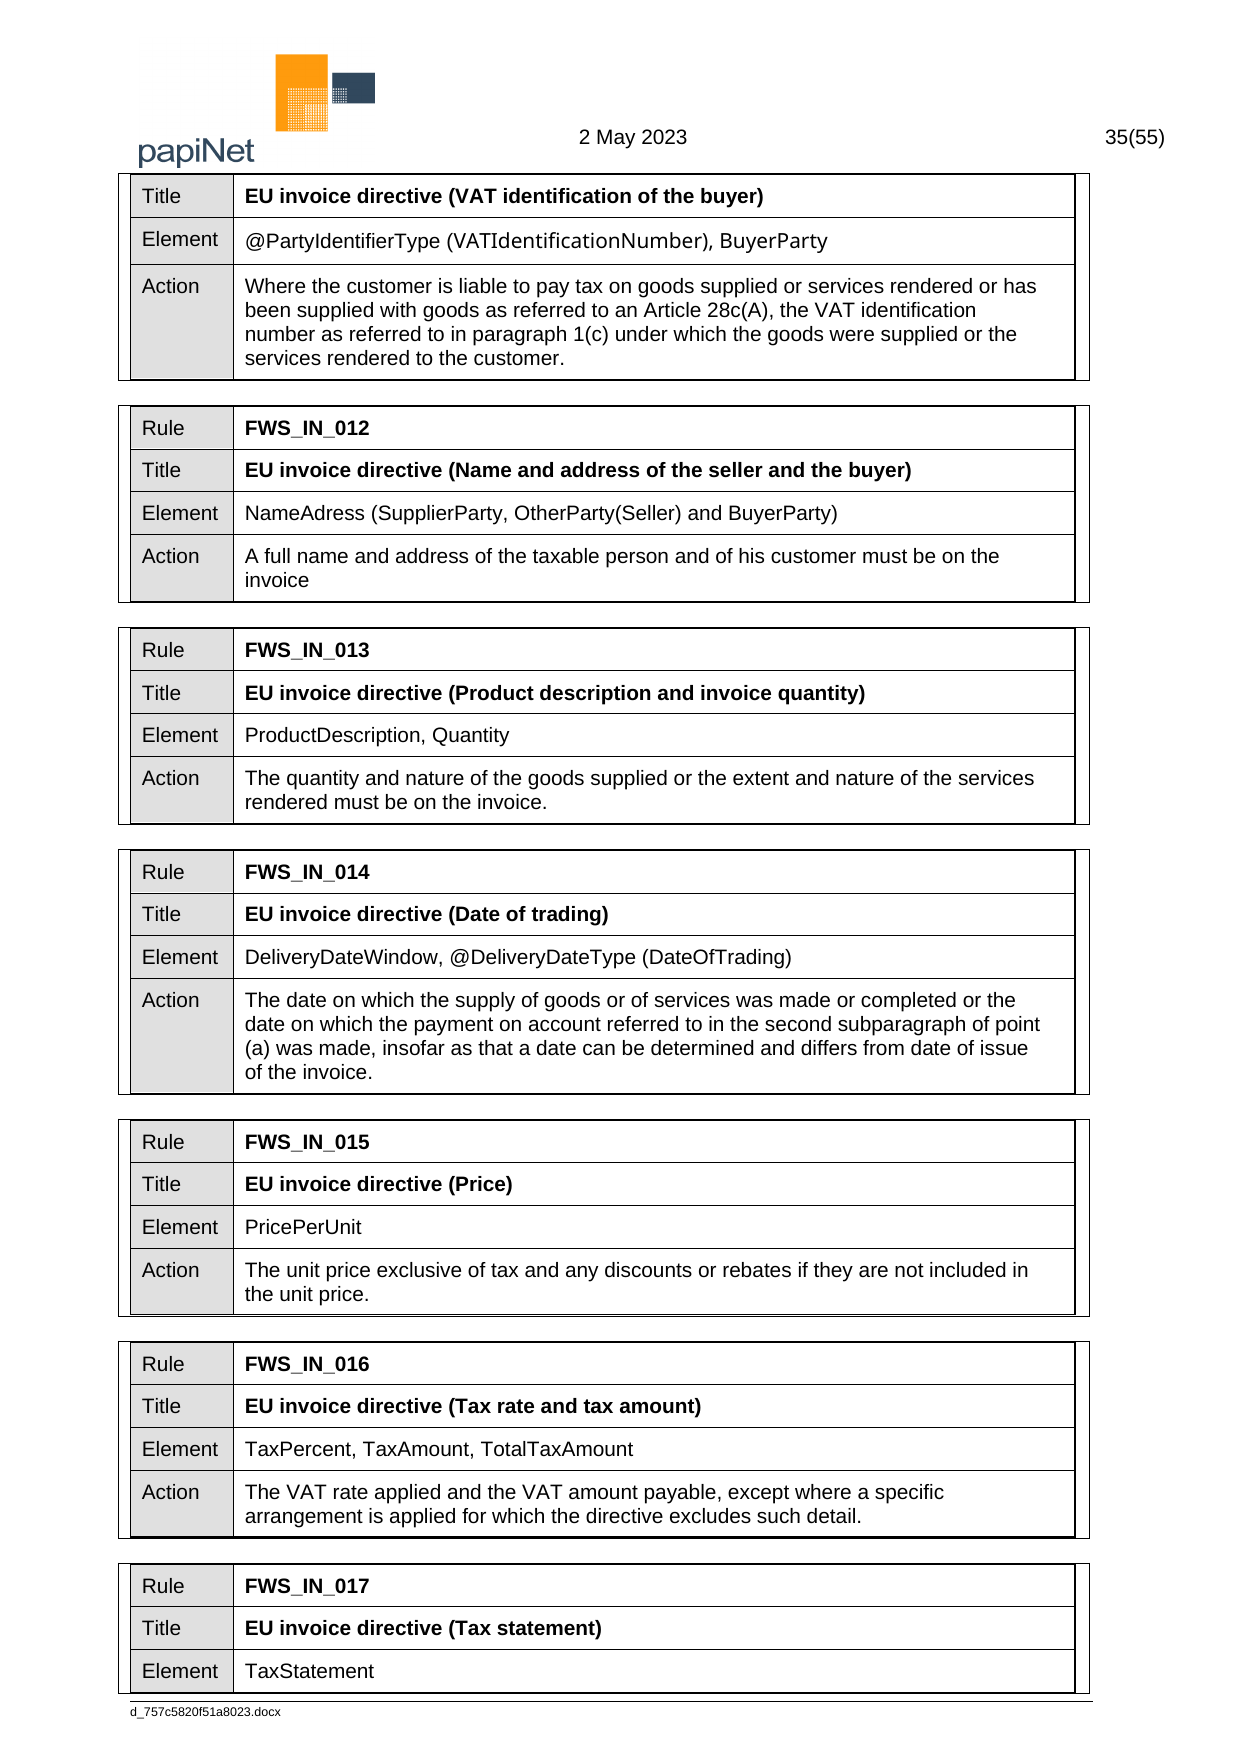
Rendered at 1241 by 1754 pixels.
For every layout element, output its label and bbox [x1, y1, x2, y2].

table_header [234, 1428, 1074, 1470]
table_header [1076, 850, 1089, 1093]
table_header [1076, 1342, 1089, 1537]
table_header [234, 671, 1074, 713]
table_header [119, 1342, 130, 1537]
table_header [119, 174, 130, 380]
table_header [234, 407, 1074, 449]
table_header [234, 450, 1074, 491]
table_header [234, 175, 1074, 217]
table_header [234, 894, 1074, 935]
table_header [234, 1607, 1074, 1649]
table_header [234, 851, 1074, 893]
picture [139, 37, 375, 168]
table_header [119, 850, 130, 1093]
table_header [1076, 406, 1089, 602]
table_header [234, 936, 1074, 978]
table_header [1076, 174, 1089, 380]
table_header [234, 757, 1074, 823]
table_header [234, 714, 1074, 756]
table_header [234, 1650, 1074, 1692]
table_header [119, 1120, 1089, 1316]
table_header [234, 1565, 1074, 1606]
table_header [234, 535, 1074, 601]
table_header [234, 265, 1074, 379]
table_header [234, 1471, 1074, 1536]
table_header [234, 492, 1074, 534]
table_header [234, 1343, 1074, 1384]
table_header [234, 218, 1074, 264]
table_header [234, 979, 1074, 1093]
table_header [234, 629, 1074, 670]
table_header [119, 406, 130, 602]
table_header [119, 628, 130, 824]
table_header [1076, 628, 1089, 824]
table_header [1076, 1564, 1089, 1693]
table_header [119, 1564, 130, 1693]
table_header [234, 1385, 1074, 1427]
